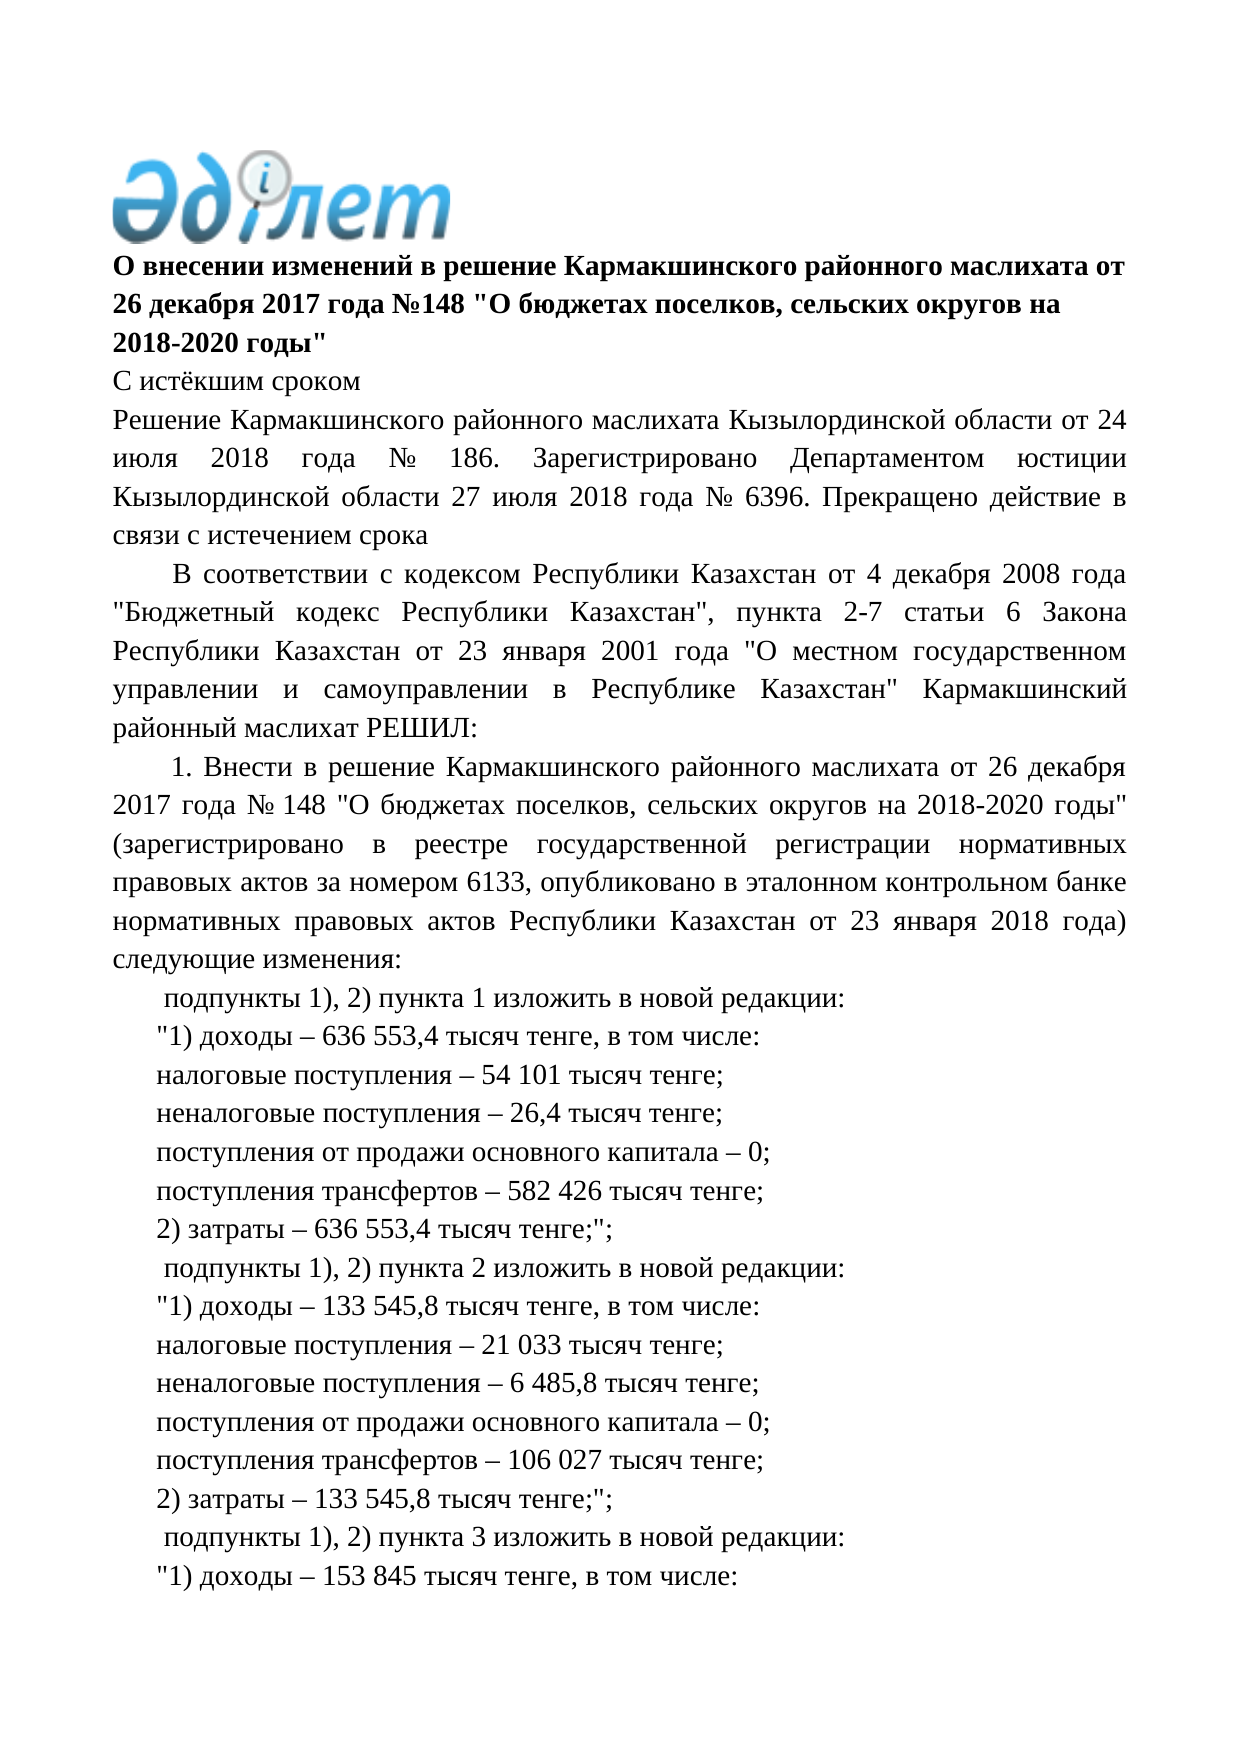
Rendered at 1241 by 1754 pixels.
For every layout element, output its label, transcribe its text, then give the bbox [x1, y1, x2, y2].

text неналоговые поступления – 6 485,8 тысяч тенге; [112, 1365, 1128, 1399]
text "1) доходы – 133 545,8 тысяч тенге, в том числе: [112, 1288, 1128, 1322]
text поступления от продажи основного капитала – 0; [112, 1134, 1128, 1168]
text "1) доходы – 153 845 тысяч тенге, в том числе: [112, 1558, 1128, 1592]
text поступления трансфертов – 582 426 тысяч тенге; [112, 1173, 1128, 1206]
text налоговые поступления – 21 033 тысяч тенге; [112, 1327, 1128, 1360]
text 2) затраты – 636 553,4 тысяч тенге;"; [112, 1211, 1128, 1245]
picture [112, 150, 451, 244]
text 1. Внести в решение Кармакшинского районного маслихата от 26 декабря 2017 года № 148 "О бюджетах поселков, сельских округов на 2018-2020 годы" (зарегистрировано в реестре государственной регистрации нормативных правовых актов за номером 6133, опубликовано в эталонном контрольном банке нормативных правовых актов Республики Казахстан от 23 января 2018 года) следующие изменения: [112, 749, 1128, 975]
text налоговые поступления – 54 101 тысяч тенге; [112, 1057, 1128, 1091]
text "1) доходы – 636 553,4 тысяч тенге, в том числе: [112, 1018, 1128, 1052]
text Решение Кармакшинского районного маслихата Кызылординской области от 24 июля 2018 года № 186. Зарегистрировано Департаментом юстиции Кызылординской области 27 июля 2018 года № 6396. Прекращено действие в связи с истечением срока [112, 402, 1128, 551]
text поступления от продажи основного капитала – 0; [112, 1404, 1128, 1437]
text подпункты 1), 2) пункта 2 изложить в новой редакции: [112, 1250, 1128, 1283]
text С истёкшим сроком [112, 363, 1128, 397]
text неналоговые поступления – 26,4 тысяч тенге; [112, 1096, 1128, 1129]
text поступления трансфертов – 106 027 тысяч тенге; [112, 1442, 1128, 1476]
text подпункты 1), 2) пункта 3 изложить в новой редакции: [112, 1519, 1128, 1553]
text О внесении изменений в решение Кармакшинского районного маслихата от 26 декабря 2017 года №148 "О бюджетах поселков, сельских округов на 2018-2020 годы" [112, 248, 1128, 358]
text В соответствии с кодексом Республики Казахстан от 4 декабря 2008 года "Бюджетный кодекс Республики Казахстан", пункта 2-7 статьи 6 Закона Республики Казахстан от 23 января 2001 года "О местном государственном управлении и самоуправлении в Республике Казахстан" Кармакшинский районный маслихат РЕШИЛ: [112, 556, 1128, 744]
text подпункты 1), 2) пункта 1 изложить в новой редакции: [112, 980, 1128, 1013]
text 2) затраты – 133 545,8 тысяч тенге;"; [112, 1481, 1128, 1514]
